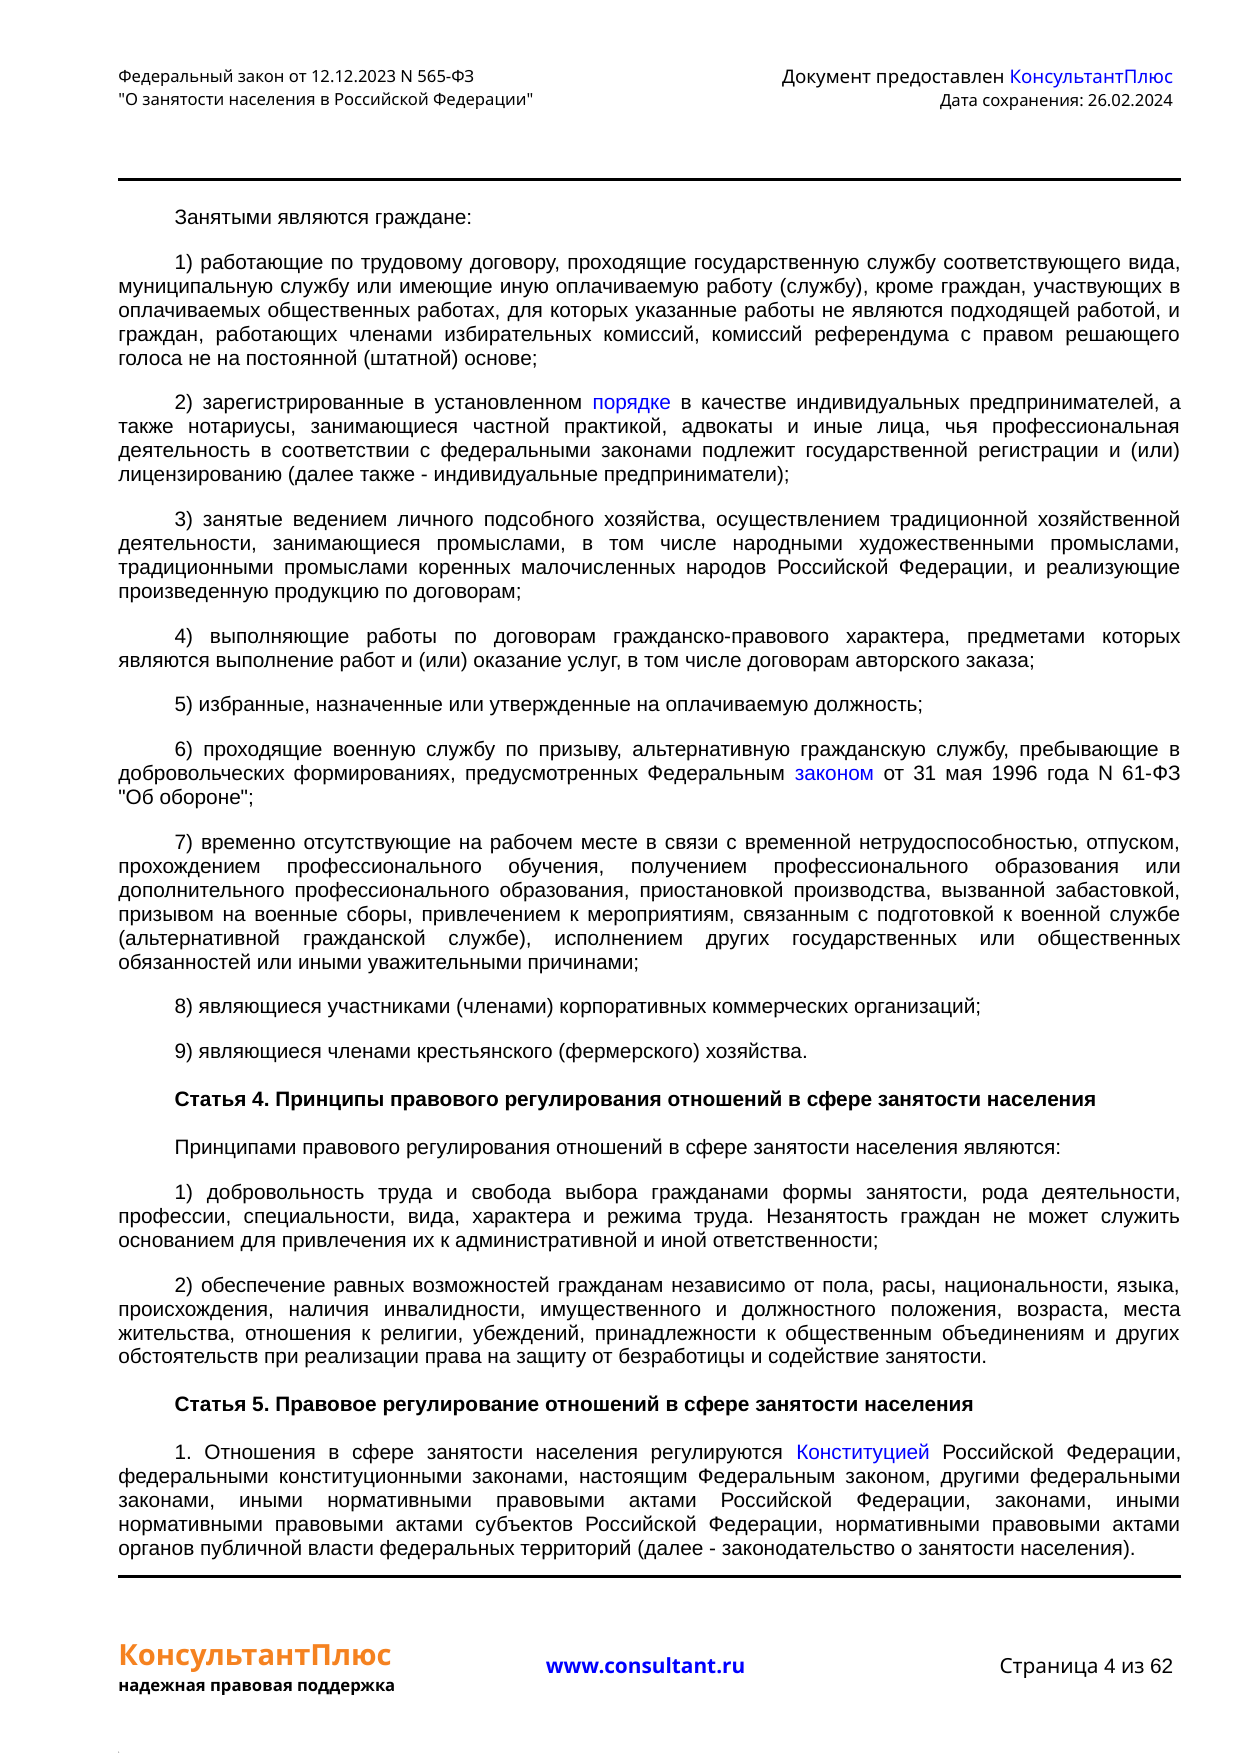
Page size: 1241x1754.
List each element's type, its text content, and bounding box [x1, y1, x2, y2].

text 2) обеспечение равных возможностей гражданам независимо от пола, расы, национальности, языка, происхождения, наличия инвалидности, имущественного и должностного положения, возраста, места жительства, отношения к религии, убеждений, принадлежности к общественным объединениям и других обстоятельств при реализации права на защиту от безработицы и содействие занятости. [118, 1272, 1181, 1368]
text 1. Отношения в сфере занятости населения регулируются Конституцией Российской Федерации, федеральными конституционными законами, настоящим Федеральным законом, другими федеральными законами, иными нормативными правовыми актами Российской Федерации, законами, иными нормативными правовыми актами субъектов Российской Федерации, нормативными правовыми актами органов публичной власти федеральных территорий (далее - законодательство о занятости населения). [118, 1440, 1181, 1560]
text 2) зарегистрированные в установленном порядке в качестве индивидуальных предпринимателей, а также нотариусы, занимающиеся частной практикой, адвокаты и иные лица, чья профессиональная деятельность в соответствии с федеральными законами подлежит государственной регистрации и (или) лицензированию (далее также - индивидуальные предприниматели); [118, 390, 1181, 486]
text 7) временно отсутствующие на рабочем месте в связи с временной нетрудоспособностью, отпуском, прохождением профессионального обучения, получением профессионального образования или дополнительного профессионального образования, приостановкой производства, вызванной забастовкой, призывом на военные сборы, привлечением к мероприятиям, связанным с подготовкой к военной службе (альтернативной гражданской службе), исполнением других государственных или общественных обязанностей или иными уважительными причинами; [118, 830, 1181, 973]
text Занятыми являются граждане: [118, 205, 1181, 229]
text 8) являющиеся участниками (членами) корпоративных коммерческих организаций; [118, 994, 1181, 1018]
text Принципами правового регулирования отношений в сфере занятости населения являются: [118, 1135, 1181, 1159]
text 4) выполняющие работы по договорам гражданско-правового характера, предметами которых являются выполнение работ и (или) оказание услуг, в том числе договорам авторского заказа; [118, 623, 1181, 671]
text 6) проходящие военную службу по призыву, альтернативную гражданскую службу, пребывающие в добровольческих формированиях, предусмотренных Федеральным законом от 31 мая 1996 года N 61-ФЗ "Об обороне"; [118, 737, 1181, 809]
title Статья 5. Правовое регулирование отношений в сфере занятости населения [118, 1392, 1181, 1416]
text 1) работающие по трудовому договору, проходящие государственную службу соответствующего вида, муниципальную службу или имеющие иную оплачиваемую работу (службу), кроме граждан, участвующих в оплачиваемых общественных работах, для которых указанные работы не являются подходящей работой, и граждан, работающих членами избирательных комиссий, комиссий референдума с правом решающего голоса не на постоянной (штатной) основе; [118, 249, 1181, 369]
text 1) добровольность труда и свобода выбора гражданами формы занятости, рода деятельности, профессии, специальности, вида, характера и режима труда. Незанятость граждан не может служить основанием для привлечения их к административной и иной ответственности; [118, 1180, 1181, 1252]
text 3) занятые ведением личного подсобного хозяйства, осуществлением традиционной хозяйственной деятельности, занимающиеся промыслами, в том числе народными художественными промыслами, традиционными промыслами коренных малочисленных народов Российской Федерации, и реализующие произведенную продукцию по договорам; [118, 507, 1181, 603]
text 9) являющиеся членами крестьянского (фермерского) хозяйства. [118, 1039, 1181, 1063]
text 5) избранные, назначенные или утвержденные на оплачиваемую должность; [118, 692, 1181, 716]
title Статья 4. Принципы правового регулирования отношений в сфере занятости населения [118, 1087, 1181, 1111]
